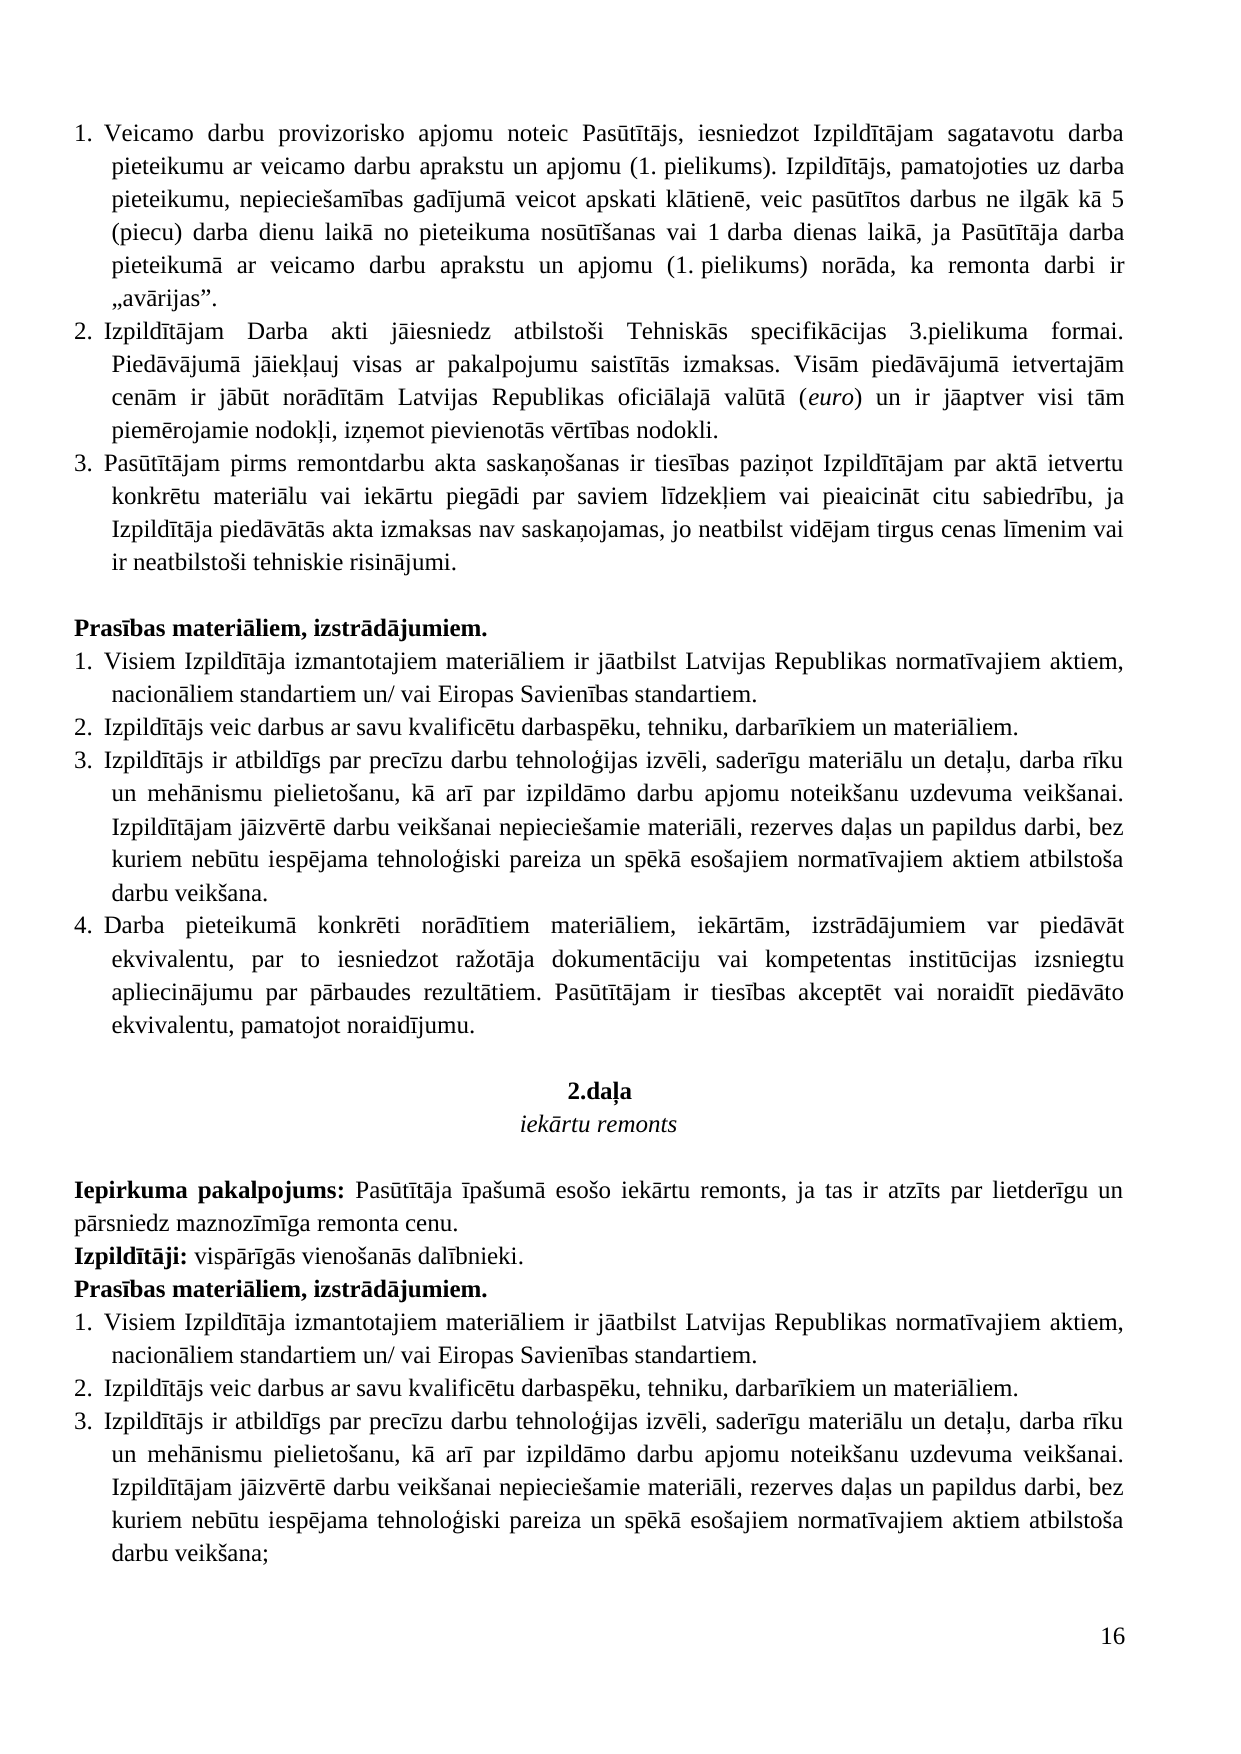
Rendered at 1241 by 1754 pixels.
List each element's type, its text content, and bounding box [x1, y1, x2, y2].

text Izpildītāji: vispārīgās vienošanās dalībnieki. [74, 1241, 1125, 1269]
list Izpildītājs ir atbildīgs par precīzu darbu tehnoloģijas izvēli, saderīgu materiālu un detaļu, darba rīku un mehānismu pielietošanu, kā arī par izpildāmo darbu apjomu noteikšanu uzdevuma veikšanai. Izpildītājam jāizvērtē darbu veikšanai nepieciešamie materiāli, rezerves daļas un papildus darbi, bez kuriem nebūtu iespējama tehnoloģiski pareiza un spēkā esošajiem normatīvajiem aktiem atbilstoša darbu veikšana; [74, 1406, 1125, 1567]
list Visiem Izpildītāja izmantotajiem materiāliem ir jāatbilst Latvijas Republikas normatīvajiem aktiem, nacionāliem standartiem un/ vai Eiropas Savienības standartiem. [74, 646, 1125, 708]
list Izpildītājam Darba akti jāiesniedz atbilstoši Tehniskās specifikācijas 3.pielikuma formai. Piedāvājumā jāiekļauj visas ar pakalpojumu saistītās izmaksas. Visām piedāvājumā ietvertajām cenām ir jābūt norādītām Latvijas Republikas oficiālajā valūtā (euro) un ir jāaptver visi tām piemērojamie nodokļi, izņemot pievienotās vērtības nodokli. [74, 316, 1125, 444]
list Izpildītājs veic darbus ar savu kvalificētu darbaspēku, tehniku, darbarīkiem un materiāliem. [74, 1373, 1125, 1402]
list Darba pieteikumā konkrēti norādītiem materiāliem, iekārtām, izstrādājumiem var piedāvāt ekvivalentu, par to iesniedzot ražotāja dokumentāciju vai kompetentas institūcijas izsniegtu apliecinājumu par pārbaudes rezultātiem. Pasūtītājam ir tiesības akceptēt vai noraidīt piedāvāto ekvivalentu, pamatojot noraidījumu. [74, 911, 1125, 1038]
list Pasūtītājam pirms remontdarbu akta saskaņošanas ir tiesības paziņot Izpildītājam par aktā ietvertu konkrētu materiālu vai iekārtu piegādi par saviem līdzekļiem vai pieaicināt citu sabiedrību, ja Izpildītāja piedāvātās akta izmaksas nav saskaņojamas, jo neatbilst vidējam tirgus cenas līmenim vai ir neatbilstoši tehniskie risinājumi. [74, 448, 1125, 576]
text iekārtu remonts [74, 1109, 1125, 1137]
list Veicamo darbu provizorisko apjomu noteic Pasūtītājs, iesniedzot Izpildītājam sagatavotu darba pieteikumu ar veicamo darbu aprakstu un apjomu (1. pielikums). Izpildītājs, pamatojoties uz darba pieteikumu, nepieciešamības gadījumā veicot apskati klātienē, veic pasūtītos darbus ne ilgāk kā 5 (piecu) darba dienu laikā no pieteikuma nosūtīšanas vai 1 darba dienas laikā, ja Pasūtītāja darba pieteikumā ar veicamo darbu aprakstu un apjomu (1. pielikums) norāda, ka remonta darbi ir „avārijas”. [74, 118, 1125, 312]
list Izpildītājs ir atbildīgs par precīzu darbu tehnoloģijas izvēli, saderīgu materiālu un detaļu, darba rīku un mehānismu pielietošanu, kā arī par izpildāmo darbu apjomu noteikšanu uzdevuma veikšanai. Izpildītājam jāizvērtē darbu veikšanai nepieciešamie materiāli, rezerves daļas un papildus darbi, bez kuriem nebūtu iespējama tehnoloģiski pareiza un spēkā esošajiem normatīvajiem aktiem atbilstoša darbu veikšana. [74, 746, 1125, 906]
text Iepirkuma pakalpojums: Pasūtītāja īpašumā esošo iekārtu remonts, ja tas ir atzīts par lietderīgu un pārsniedz maznozīmīga remonta cenu. [74, 1175, 1125, 1237]
text Prasības materiāliem, izstrādājumiem. [74, 1274, 1125, 1303]
text 2.daļa [74, 1076, 1125, 1104]
list Izpildītājs veic darbus ar savu kvalificētu darbaspēku, tehniku, darbarīkiem un materiāliem. [74, 712, 1125, 741]
list Visiem Izpildītāja izmantotajiem materiāliem ir jāatbilst Latvijas Republikas normatīvajiem aktiem, nacionāliem standartiem un/ vai Eiropas Savienības standartiem. [74, 1307, 1125, 1369]
text Prasības materiāliem, izstrādājumiem. [74, 613, 1125, 642]
